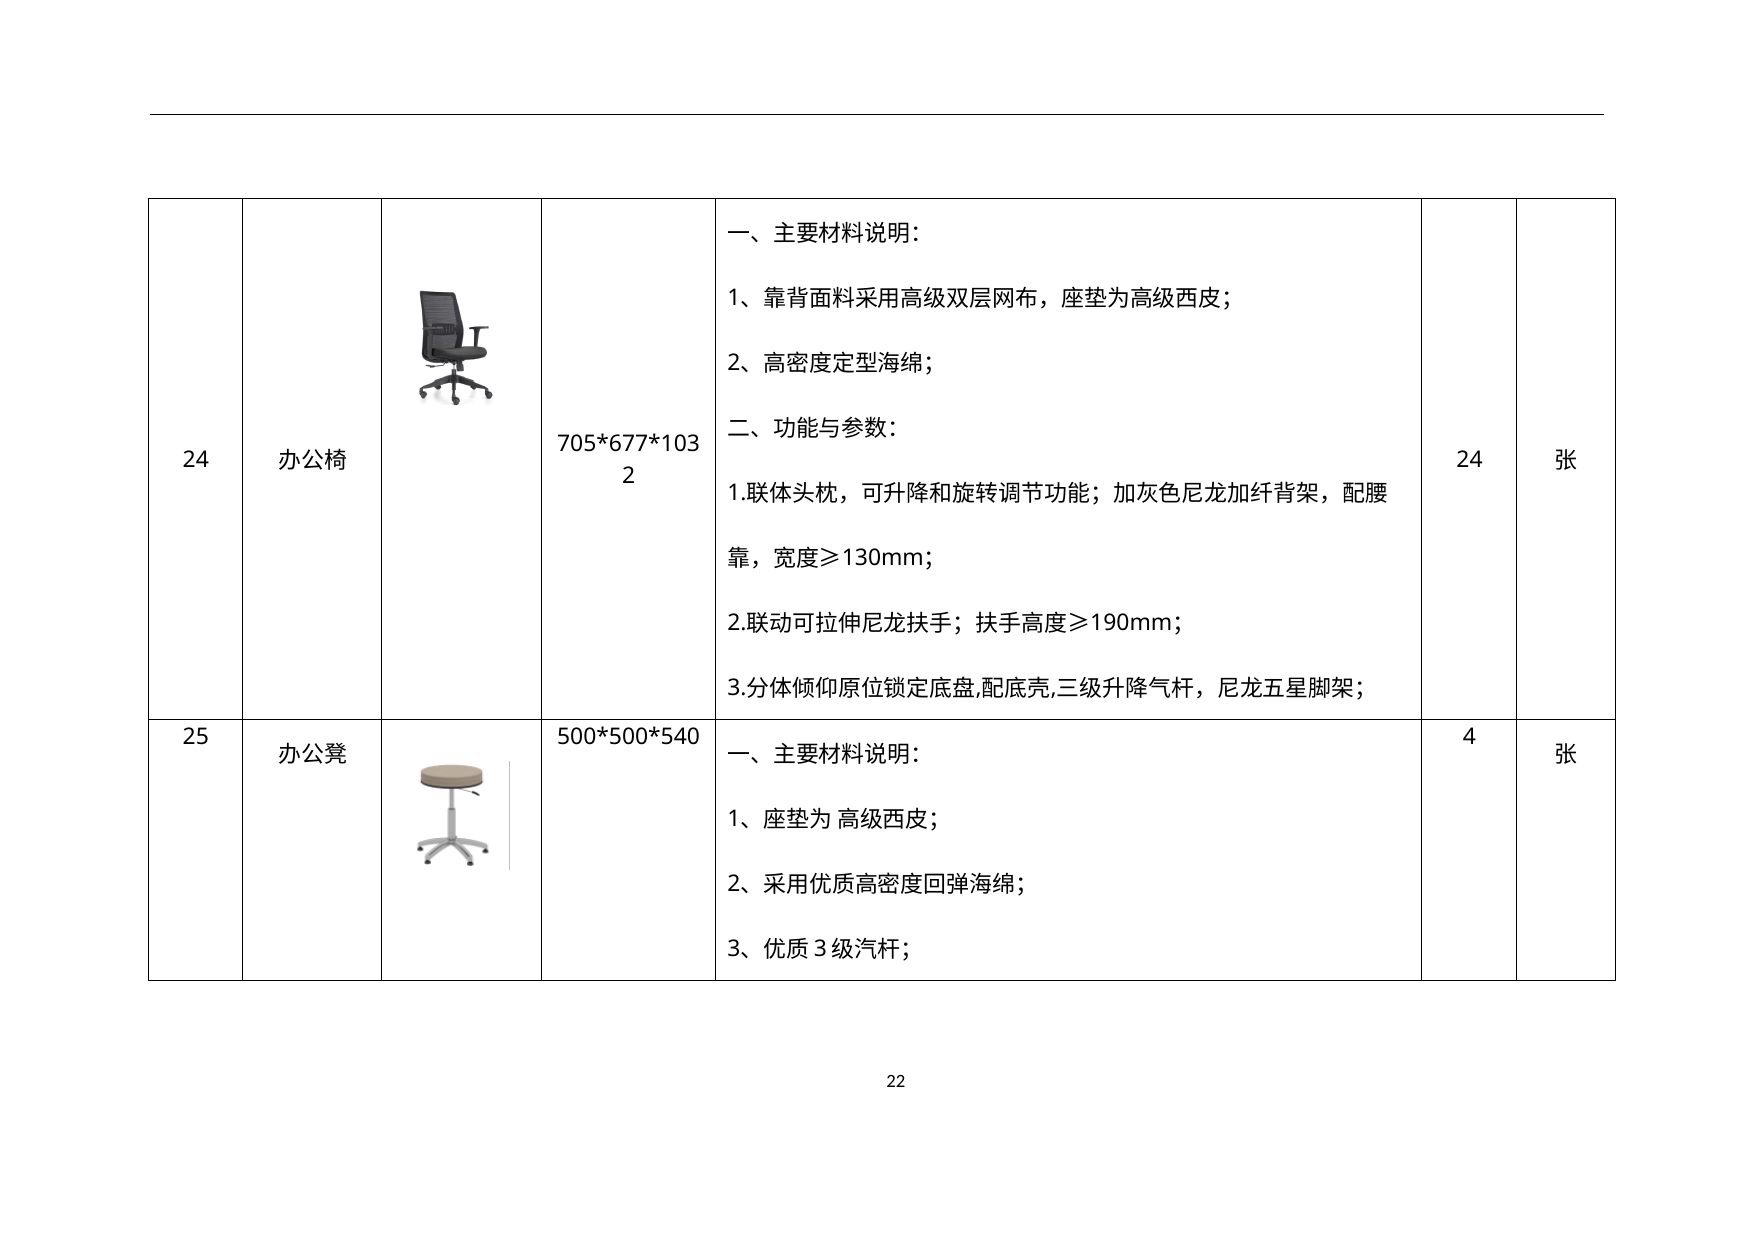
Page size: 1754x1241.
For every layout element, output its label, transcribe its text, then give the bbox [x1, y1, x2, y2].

table_cell 办公椅 [243, 199, 381, 719]
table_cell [716, 720, 1421, 980]
table_cell 500*500*540 [542, 720, 715, 980]
table_cell 4 [1422, 720, 1516, 980]
table_cell 705*677*1032 [542, 199, 715, 719]
table_cell 张 [1517, 199, 1615, 719]
table_cell [382, 720, 541, 980]
table_cell 25 [149, 720, 242, 980]
table_cell [382, 199, 541, 719]
table_cell 24 [1422, 199, 1516, 719]
table_cell 办公凳 [243, 720, 381, 980]
table_cell 24 [149, 199, 242, 719]
picture [396, 761, 511, 870]
picture [412, 286, 496, 406]
table_cell 张 [1517, 720, 1615, 980]
table_cell 一、主要材料说明： 1、靠背面料采用高级双层网布，座垫为高级西皮； 2、高密度定型海绵； 二、功能与参数： 1.联体头枕，可升降和旋转调节功能；加灰色尼龙加纤背架，配腰靠，宽度≥130mm； 2.联动可拉伸尼龙扶手；扶手高度≥190mm； 3.分体倾仰原位锁定底盘,配底壳,三级升降气杆，尼龙五星脚架； [716, 199, 1421, 719]
